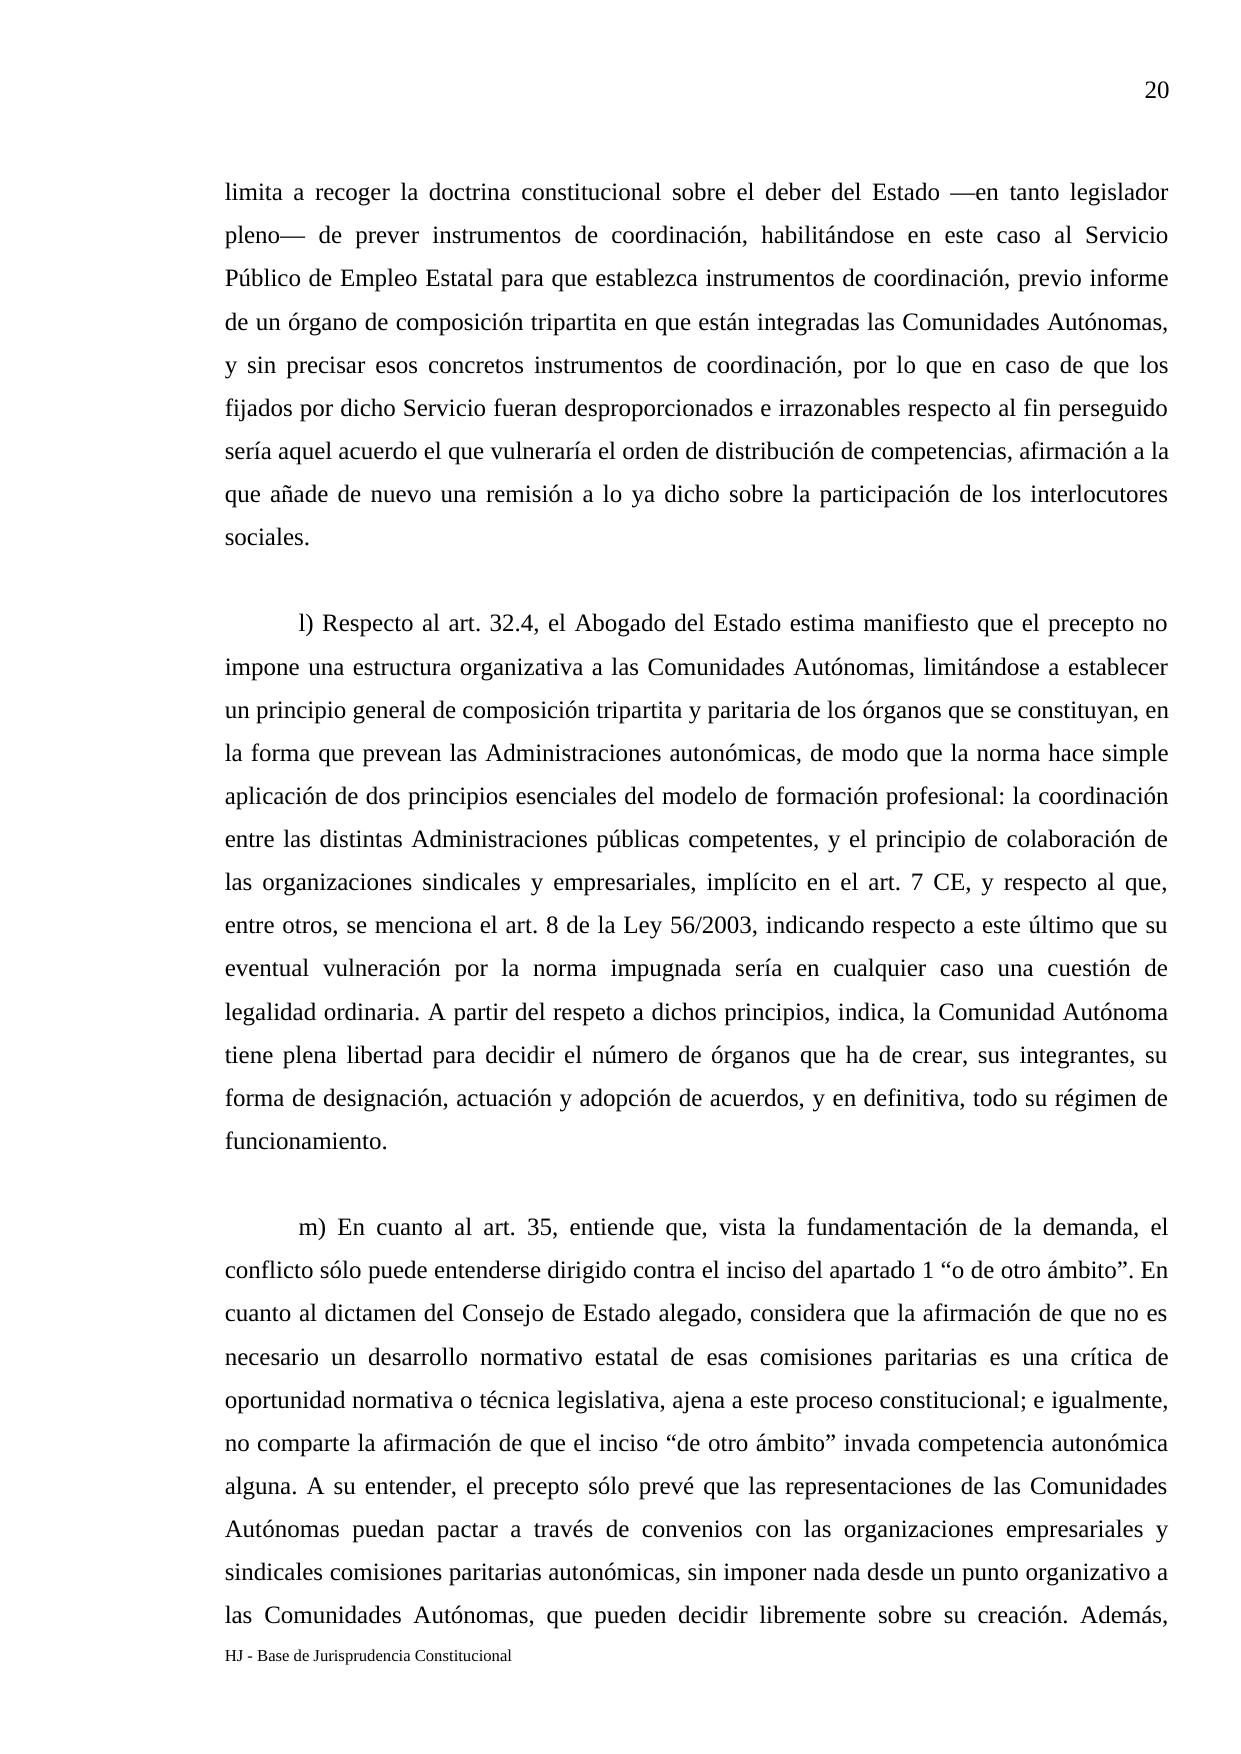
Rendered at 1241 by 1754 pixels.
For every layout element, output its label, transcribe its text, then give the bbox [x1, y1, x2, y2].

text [224, 177, 1169, 551]
text l) Respecto al art. 32.4, el Abogado del Estado estima manifiesto que el precepto no impone una estructura organizativa a las Comunidades Autónomas, limitándose a establecer un principio general de composición tripartita y paritaria de los órganos que se constituyan, en la forma que prevean las Administraciones autonómicas, de modo que la norma hace simple aplicación de dos principios esenciales del modelo de formación profesional: la coordinación entre las distintas Administraciones públicas competentes, y el principio de colaboración de las organizaciones sindicales y empresariales, implícito en el art. 7 CE, y respecto al que, entre otros, se menciona el art. 8 de la Ley 56/2003, indicando respecto a este último que su eventual vulneración por la norma impugnada sería en cualquier caso una cuestión de legalidad ordinaria. A partir del respeto a dichos principios, indica, la Comunidad Autónoma tiene plena libertad para decidir el número de órganos que ha de crear, sus integrantes, su forma de designación, actuación y adopción de acuerdos, y en definitiva, todo su régimen de funcionamiento. [224, 608, 1169, 1155]
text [224, 1212, 1169, 1629]
